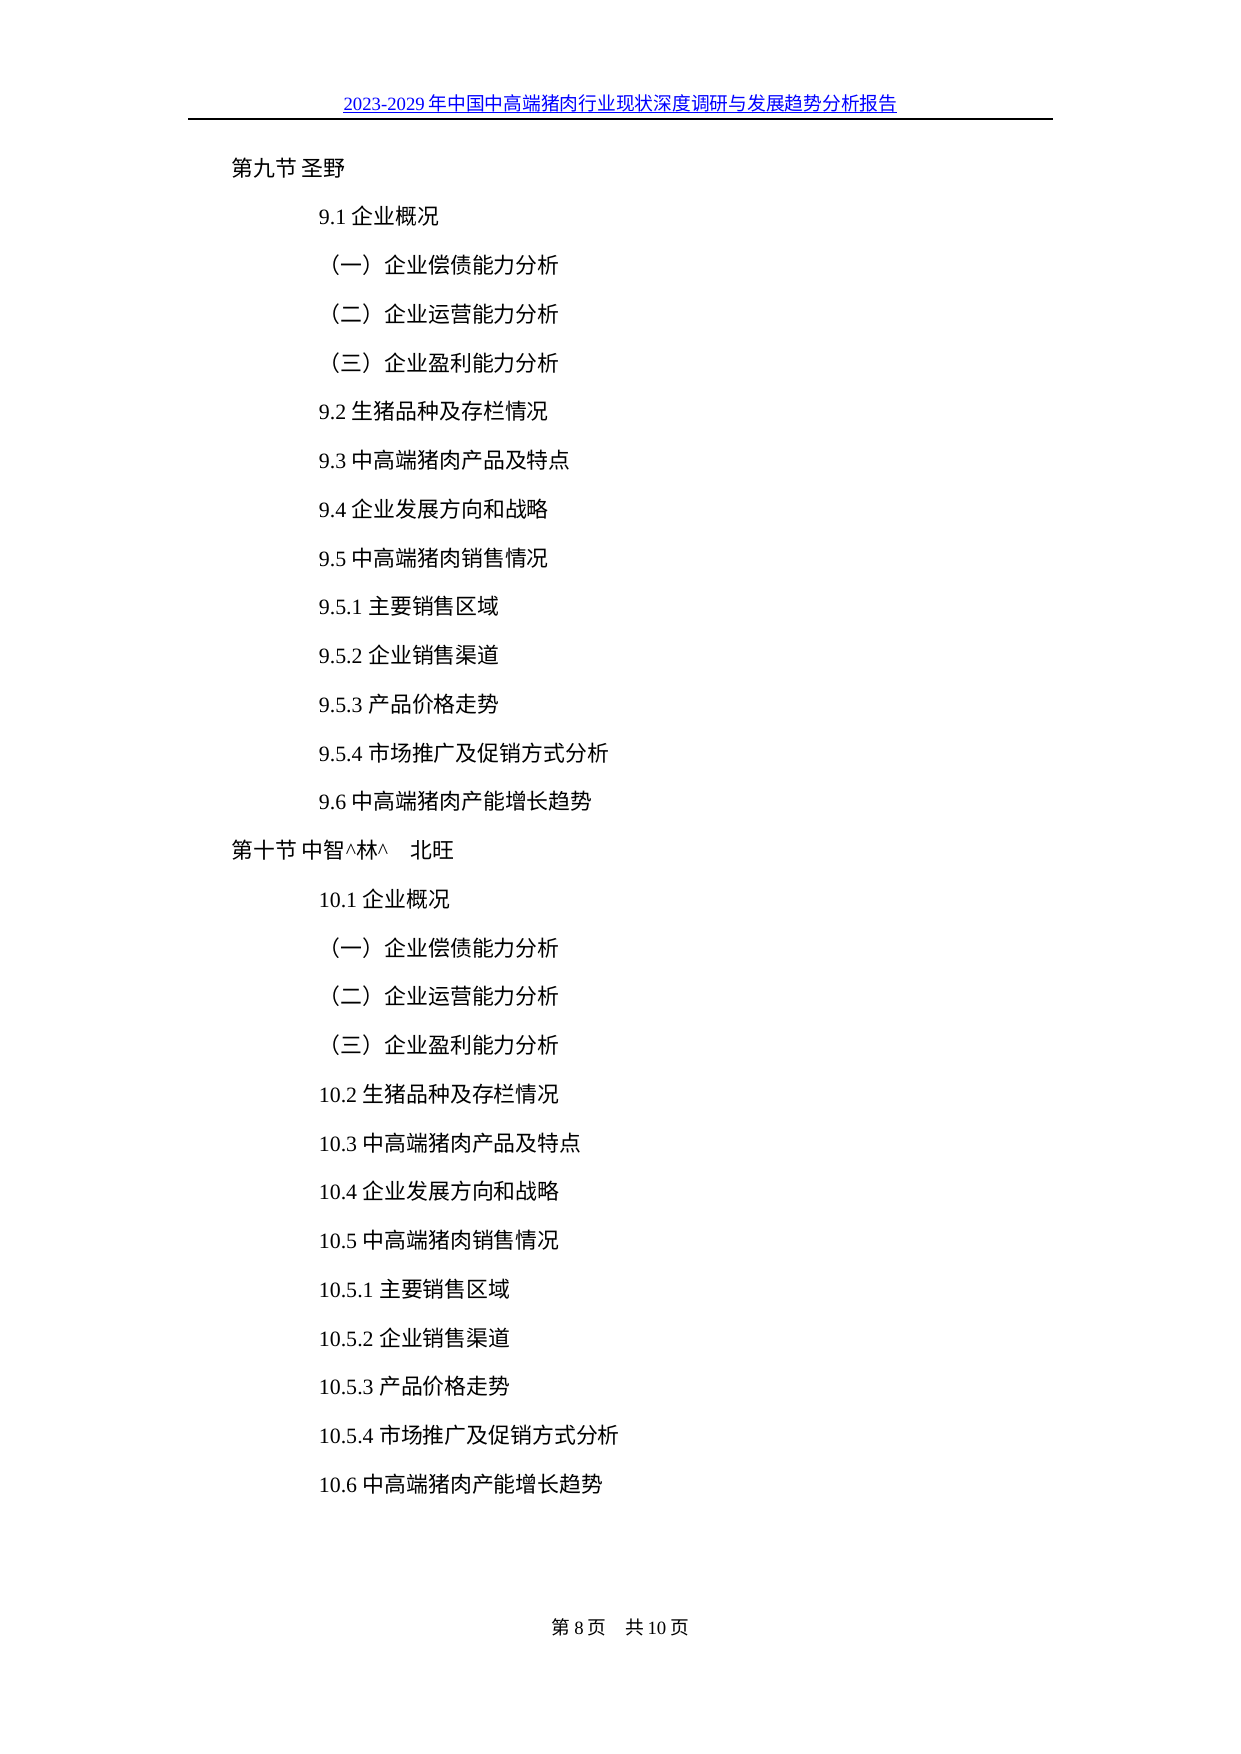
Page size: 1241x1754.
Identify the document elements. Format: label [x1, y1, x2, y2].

text [187, 150, 1053, 1499]
